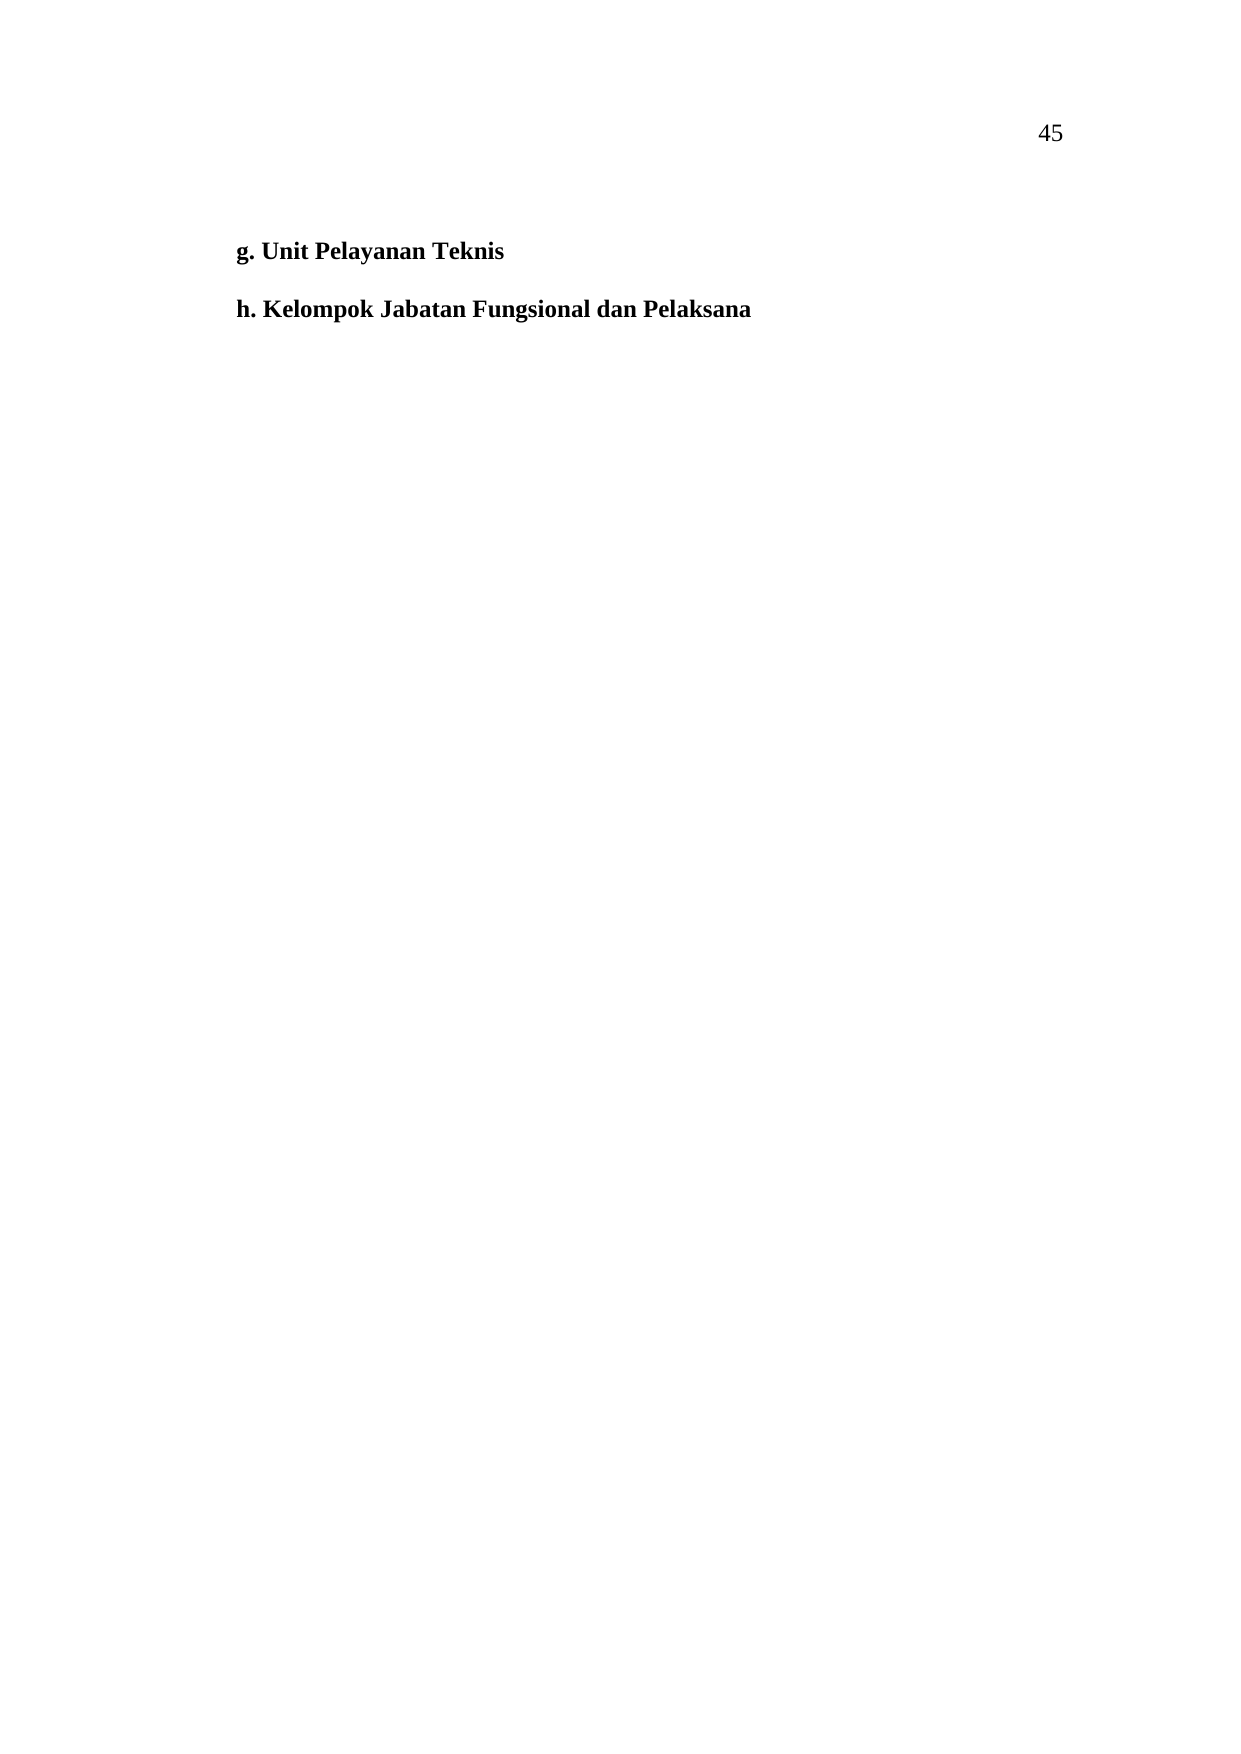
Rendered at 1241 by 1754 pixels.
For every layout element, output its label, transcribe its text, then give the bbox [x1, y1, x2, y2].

text h. Kelompok Jabatan Fungsional dan Pelaksana [236, 294, 1063, 322]
text g. Unit Pelayanan Teknis [236, 236, 1063, 265]
